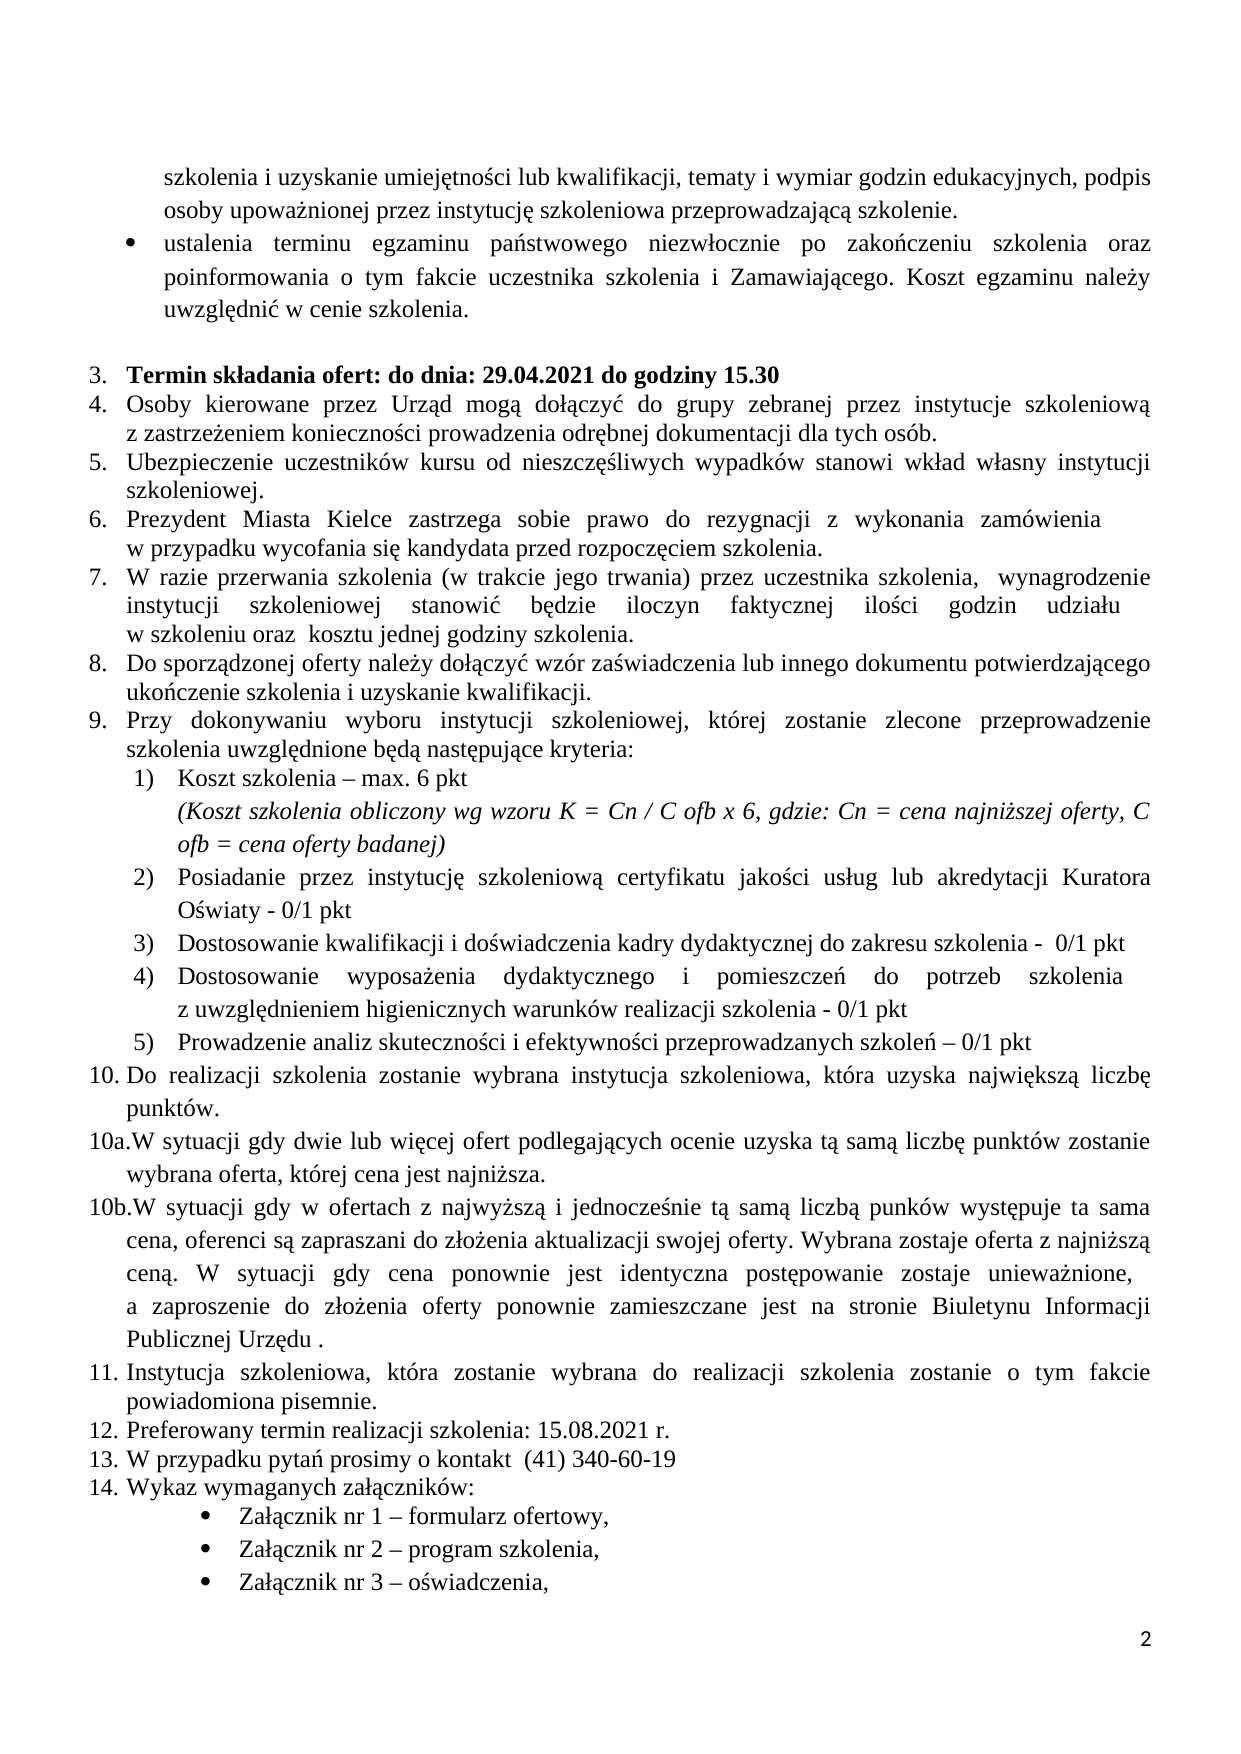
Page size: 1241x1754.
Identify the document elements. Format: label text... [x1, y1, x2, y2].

list (Koszt szkolenia obliczony wg wzoru K = Cn / C ofb x 6, gdzie: Cn = cena najniższej oferty, C ofb = cena oferty badanej) [177, 796, 1152, 858]
list Do sporządzonej oferty należy dołączyć wzór zaświadczenia lub innego dokumentu potwierdzającego ukończenie szkolenia i uzyskanie kwalifikacji. [89, 648, 1152, 706]
list Ubezpieczenie uczestników kursu od nieszczęśliwych wypadków stanowi wkład własny instytucji szkoleniowej. [89, 447, 1152, 504]
text 10a.W sytuacji gdy dwie lub więcej ofert podlegających ocenie uzyska tą samą liczbę punktów zostanie wybrana oferta, której cena jest najniższa. [89, 1126, 1152, 1188]
list W przypadku pytań prosimy o kontakt (41) 340-60-19 [89, 1444, 1152, 1472]
text 10b.W sytuacji gdy w ofertach z najwyższą i jednocześnie tą samą liczbą punków występuje ta sama cena, oferenci są zapraszani do złożenia aktualizacji swojej oferty. Wybrana zostaje oferta z najniższą ceną. W sytuacji gdy cena ponownie jest identyczna postępowanie zostaje unieważnione, a zaproszenie do złożenia oferty ponownie zamieszczane jest na stronie Biuletynu Informacji Publicznej Urzędu . [89, 1192, 1152, 1353]
list Posiadanie przez instytucję szkoleniową certyfikatu jakości usług lub akredytacji Kuratora Oświaty - 0/1 pkt [133, 862, 1152, 924]
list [126, 162, 1152, 224]
list Instytucja szkoleniowa, która zostanie wybrana do realizacji szkolenia zostanie o tym fakcie powiadomiona pisemnie. [89, 1357, 1152, 1415]
list Do realizacji szkolenia zostanie wybrana instytucja szkoleniowa, która uzyska największą liczbę punktów. [89, 1060, 1152, 1122]
list Preferowany termin realizacji szkolenia: 15.08.2021 r. [89, 1415, 1152, 1444]
list Przy dokonywaniu wyboru instytucji szkoleniowej, której zostanie zlecone przeprowadzenie szkolenia uwzględnione będą następujące kryteria: [89, 706, 1152, 763]
list Dostosowanie wyposażenia dydaktycznego i pomieszczeń do potrzeb szkolenia z uwzględnieniem higienicznych warunków realizacji szkolenia - 0/1 pkt [133, 961, 1152, 1023]
list W razie przerwania szkolenia (w trakcie jego trwania) przez uczestnika szkolenia, wynagrodzenie instytucji szkoleniowej stanowić będzie iloczyn faktycznej ilości godzin udziału w szkoleniu oraz kosztu jednej godziny szkolenia. [89, 562, 1152, 648]
list ustalenia terminu egzaminu państwowego niezwłocznie po zakończeniu szkolenia oraz poinformowania o tym fakcie uczestnika szkolenia i Zamawiającego. Koszt egzaminu należy uwzględnić w cenie szkolenia. [126, 228, 1152, 323]
list Załącznik nr 2 – program szkolenia, [201, 1534, 1152, 1563]
list Dostosowanie kwalifikacji i doświadczenia kadry dydaktycznej do zakresu szkolenia - 0/1 pkt [133, 928, 1152, 957]
list Osoby kierowane przez Urząd mogą dołączyć do grupy zebranej przez instytucje szkoleniową z zastrzeżeniem konieczności prowadzenia odrębnej dokumentacji dla tych osób. [89, 389, 1152, 447]
list Termin składania ofert: do dnia: 29.04.2021 do godziny 15.30 [89, 361, 1152, 389]
list Załącznik nr 3 – oświadczenia, [201, 1567, 1152, 1596]
list Wykaz wymaganych załączników: [89, 1472, 1152, 1501]
list Załącznik nr 1 – formularz ofertowy, [201, 1501, 1152, 1530]
list Prezydent Miasta Kielce zastrzega sobie prawo do rezygnacji z wykonania zamówienia w przypadku wycofania się kandydata przed rozpoczęciem szkolenia. [89, 504, 1152, 562]
list Prowadzenie analiz skuteczności i efektywności przeprowadzanych szkoleń – 0/1 pkt [133, 1027, 1152, 1056]
list Koszt szkolenia – max. 6 pkt [133, 763, 1152, 792]
